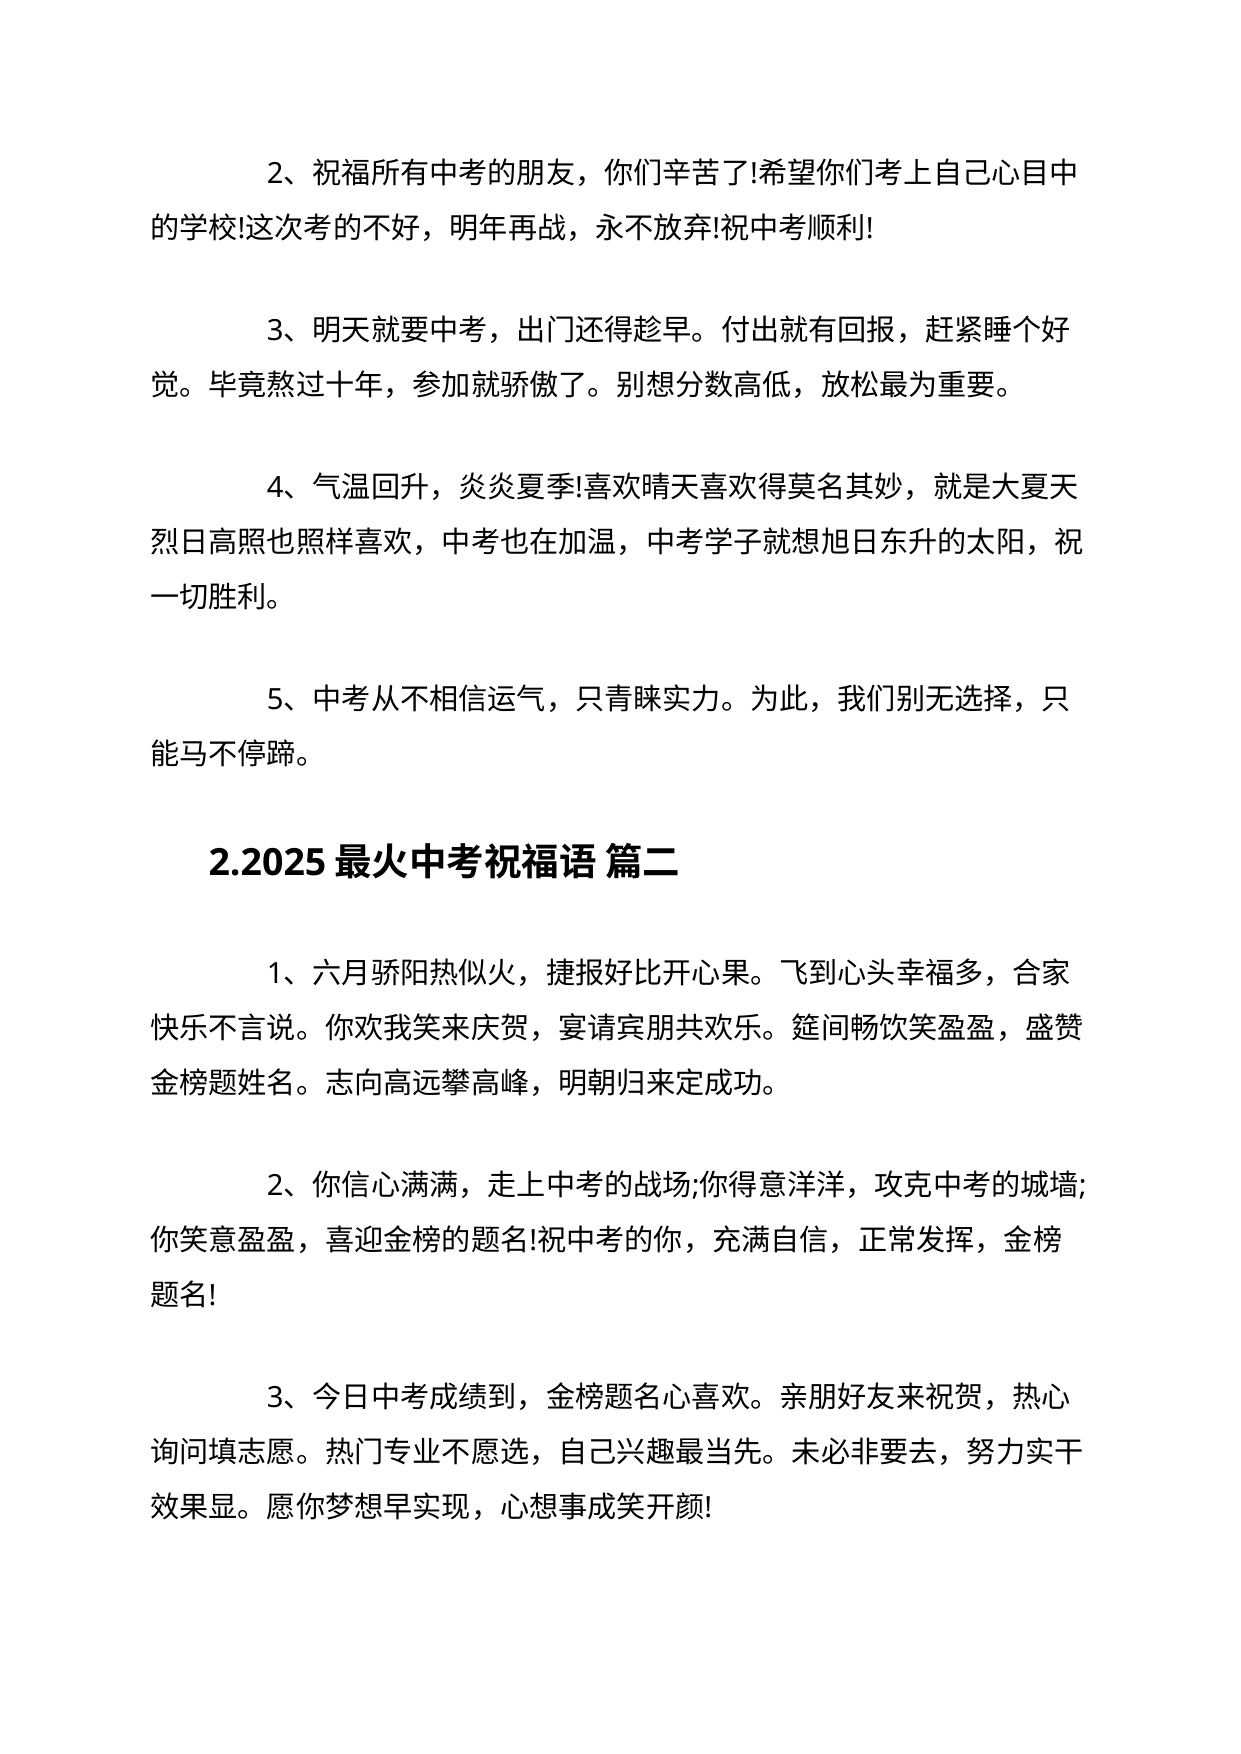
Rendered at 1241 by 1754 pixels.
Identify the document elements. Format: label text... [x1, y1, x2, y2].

text 2.2025最火中考祝福语 篇二 [150, 832, 1090, 887]
text 3、今日中考成绩到，金榜题名心喜欢。亲朋好友来祝贺，热心询问填志愿。热门专业不愿选，自己兴趣最当先。未必非要去，努力实干效果显。愿你梦想早实现，心想事成笑开颜! [150, 1373, 1090, 1526]
text 5、中考从不相信运气，只青睐实力。为此，我们别无选择，只能马不停蹄。 [150, 675, 1090, 773]
text 2、你信心满满，走上中考的战场;你得意洋洋，攻克中考的城墙;你笑意盈盈，喜迎金榜的题名!祝中考的你，充满自信，正常发挥，金榜题名! [150, 1161, 1090, 1314]
text 3、明天就要中考，出门还得趁早。付出就有回报，赶紧睡个好觉。毕竟熬过十年，参加就骄傲了。别想分数高低，放松最为重要。 [150, 307, 1090, 404]
text 1、六月骄阳热似火，捷报好比开心果。飞到心头幸福多，合家快乐不言说。你欢我笑来庆贺，宴请宾朋共欢乐。筵间畅饮笑盈盈，盛赞金榜题姓名。志向高远攀高峰，明朝归来定成功。 [150, 950, 1090, 1102]
text 4、气温回升，炎炎夏季!喜欢晴天喜欢得莫名其妙，就是大夏天烈日高照也照样喜欢，中考也在加温，中考学子就想旭日东升的太阳，祝一切胜利。 [150, 464, 1090, 616]
text 2、祝福所有中考的朋友，你们辛苦了!希望你们考上自己心目中的学校!这次考的不好，明年再战，永不放弃!祝中考顺利! [150, 150, 1090, 247]
